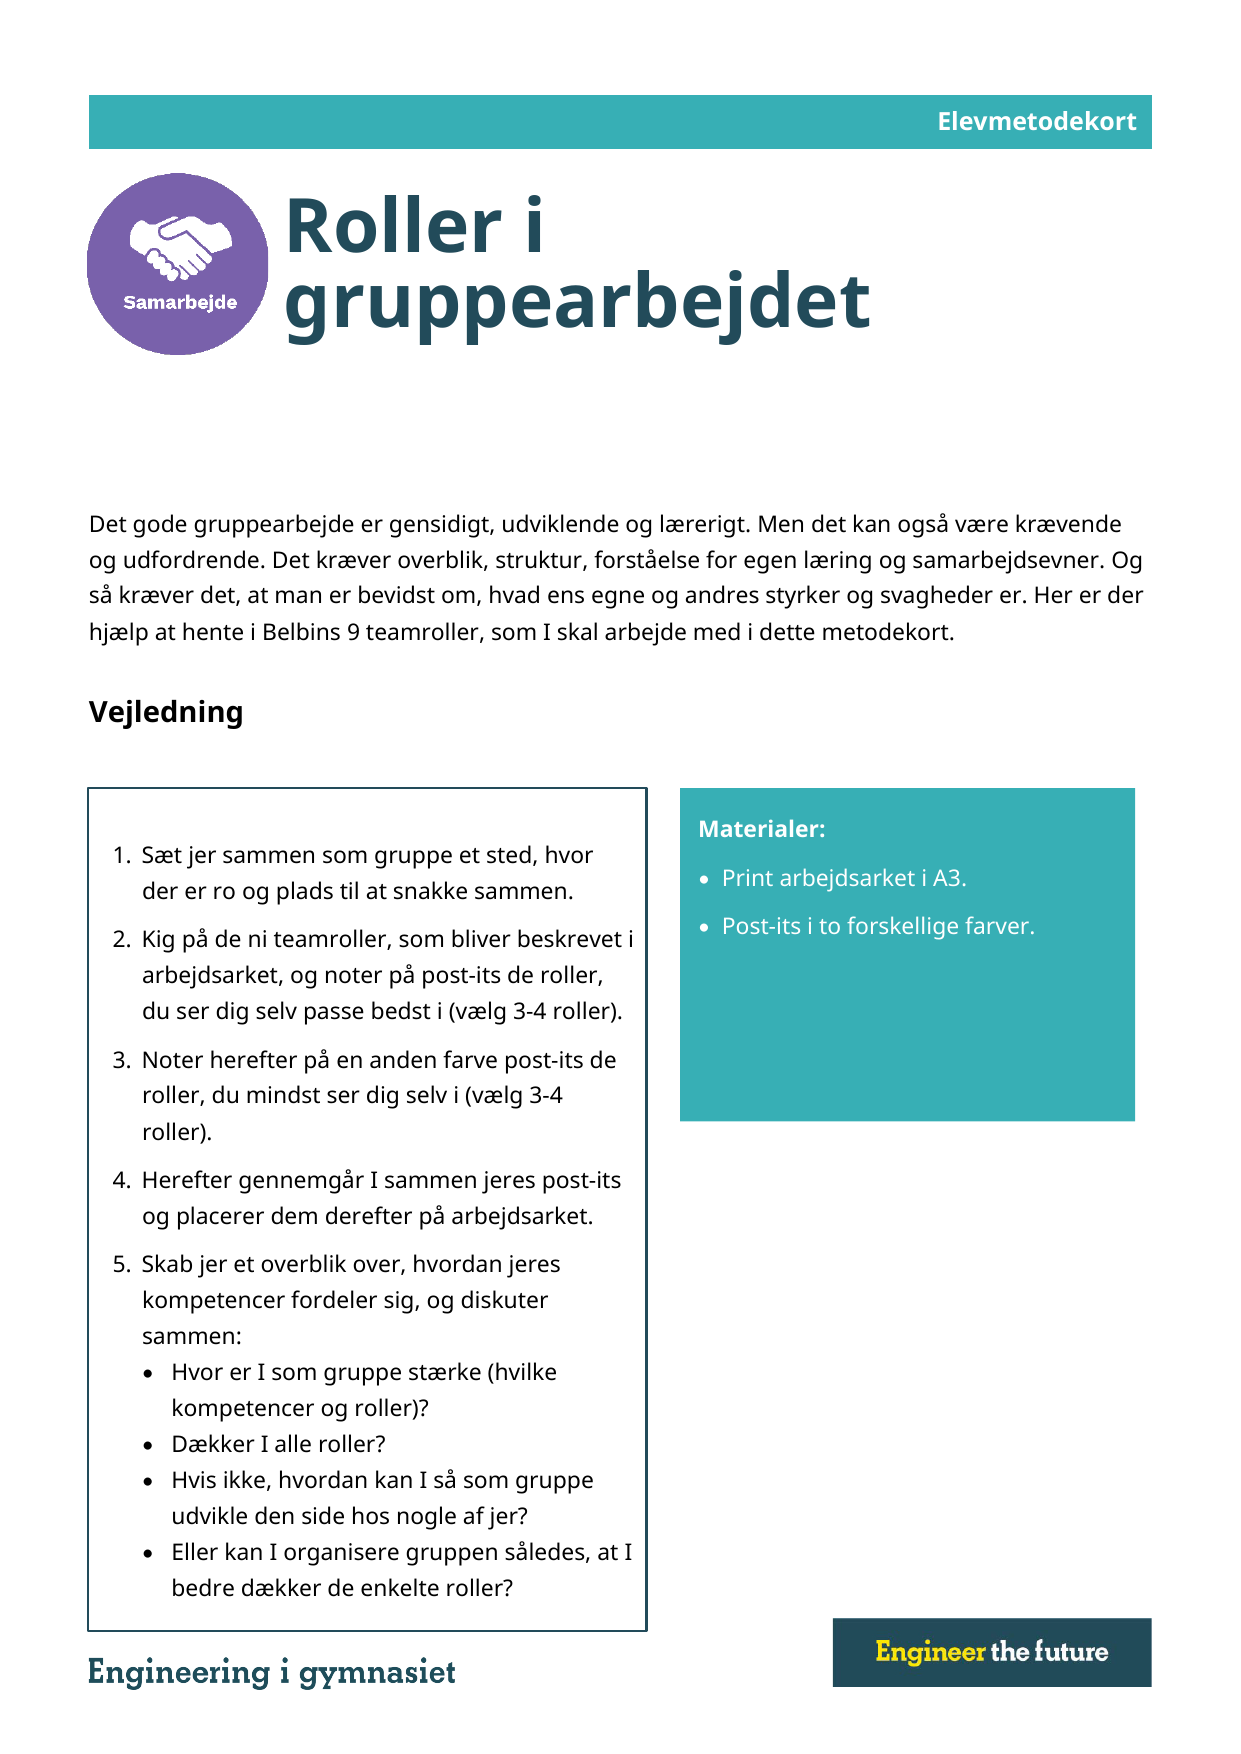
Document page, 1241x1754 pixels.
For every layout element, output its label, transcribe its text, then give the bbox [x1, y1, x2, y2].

picture [88, 1657, 455, 1690]
table_header Elevmetodekort [89, 95, 1152, 149]
text Vejledning [89, 691, 1152, 731]
picture [87, 173, 269, 355]
text Det gode gruppearbejde er gensidigt, udviklende og lærerigt. Men det kan også være krævende og udfordrende. Det kræver overblik, struktur, forståelse for egen læring og samarbejdsevner. Og så kræver det, at man er bevidst om, hvad ens egne og andres styrker og svagheder er. Her er der hjælp at hente i Belbins 9 teamroller, som I skal arbejde med i dette metodekort. [89, 508, 1152, 647]
picture [832, 1618, 1152, 1687]
subtitle Roller i gruppearbejdet [283, 193, 1152, 343]
